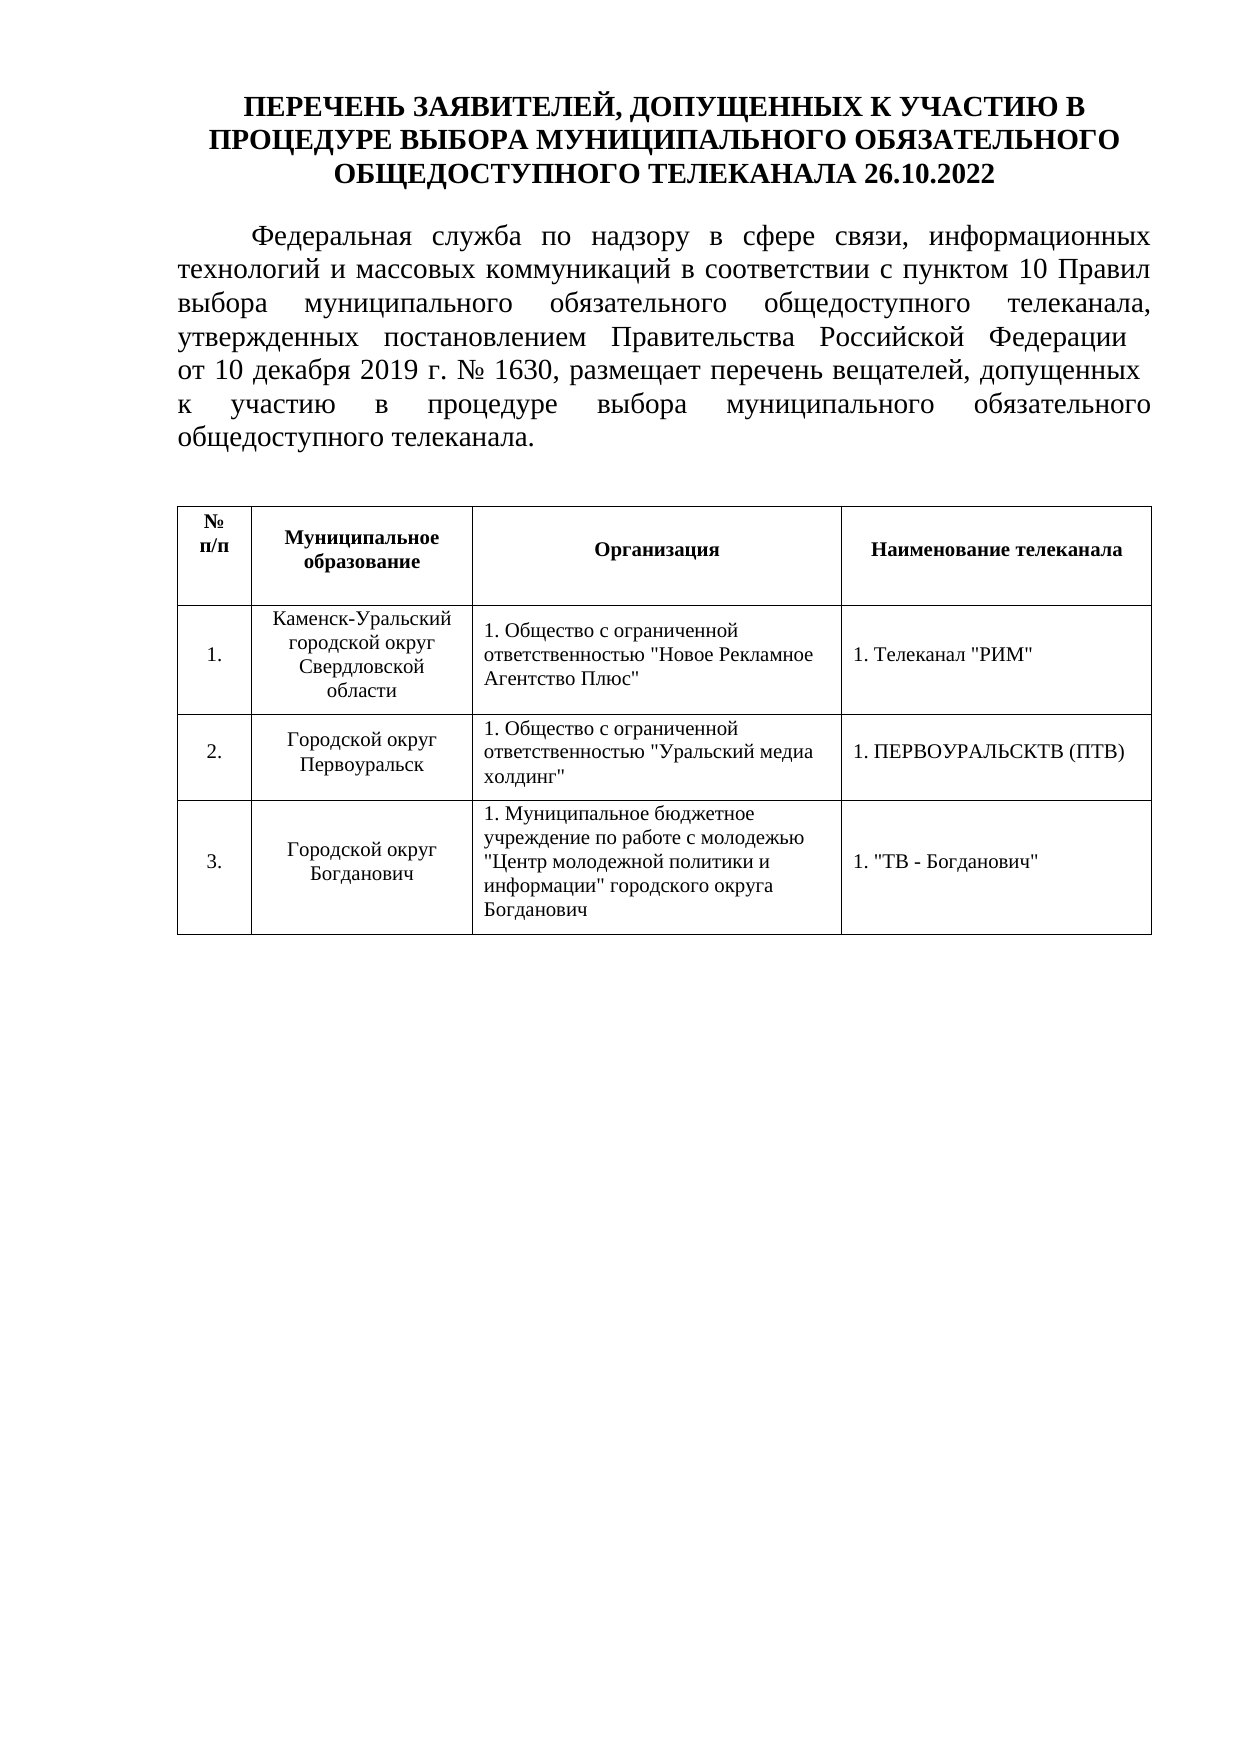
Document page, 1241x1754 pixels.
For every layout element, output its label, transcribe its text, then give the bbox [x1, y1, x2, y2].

table_header Наименование телеканала [842, 507, 1151, 604]
text Федеральная служба по надзору в сфере связи, информационных технологий и массовых коммуникаций в соответствии с пунктом 10 Правил выбора муниципального обязательного общедоступного телеканала, утвержденных постановлением Правительства Российской Федерации от 10 декабря 2019 г. № 1630, размещает перечень вещателей, допущенных к участию в процедуре выбора муниципального обязательного общедоступного телеканала. [177, 218, 1152, 453]
table_header № п/п [178, 507, 251, 604]
table_cell 1. Общество с ограниченной ответственностью "Уральский медиа холдинг" [473, 715, 841, 800]
table_header Организация [473, 507, 841, 604]
text ПЕРЕЧЕНЬ ЗАЯВИТЕЛЕЙ, ДОПУЩЕННЫХ К УЧАСТИЮ В ПРОЦЕДУРЕ ВЫБОРА МУНИЦИПАЛЬНОГО ОБЯЗАТЕЛЬНОГО ОБЩЕДОСТУПНОГО ТЕЛЕКАНАЛА 26.10.2022 [177, 89, 1152, 189]
table_cell 1. "ТВ - Богданович" [842, 801, 1151, 934]
table_cell 3. [178, 801, 251, 934]
table_cell Городской округ Богданович [252, 801, 472, 934]
table_cell 1. ПЕРВОУРАЛЬСКТВ (ПТВ) [842, 715, 1151, 800]
table_cell 1. Общество с ограниченной ответственностью "Новое Рекламное Агентство Плюс" [473, 606, 841, 714]
table_cell 1. Телеканал "РИМ" [842, 606, 1151, 714]
table_cell 2. [178, 715, 251, 800]
table_cell 1. Муниципальное бюджетное учреждение по работе с молодежью "Центр молодежной политики и информации" городского округа Богданович [473, 801, 841, 934]
table_header Муниципальное образование [252, 507, 472, 604]
table_cell 1. [178, 606, 251, 714]
table_cell Каменск-Уральский городской округ Свердловской области [252, 606, 472, 714]
table_cell Городской округ Первоуральск [252, 715, 472, 800]
